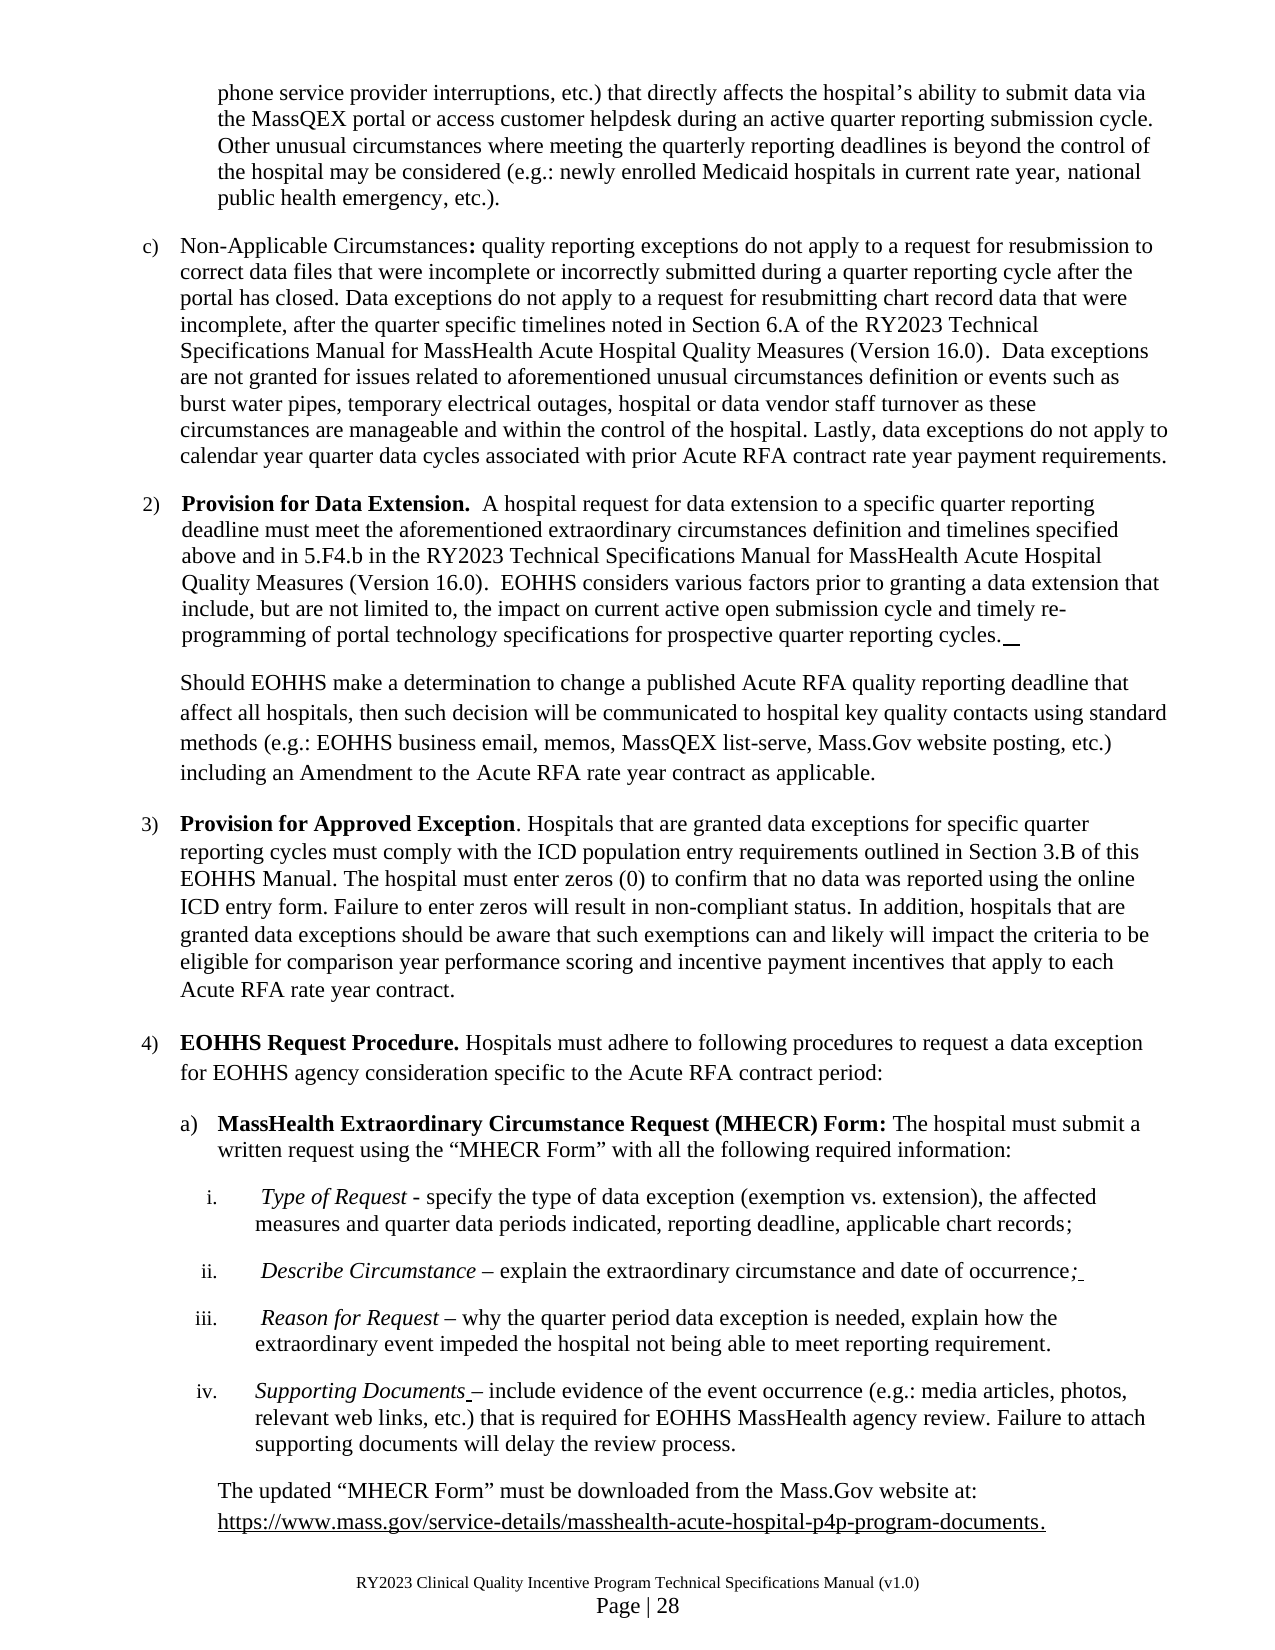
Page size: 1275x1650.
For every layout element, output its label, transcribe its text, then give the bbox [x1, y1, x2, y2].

list Non-Applicable Circumstances: quality reporting exceptions do not apply to a request for resubmission to correct data files that were incomplete or incorrectly submitted during a quarter reporting cycle after the portal has closed. Data exceptions do not apply to a request for resubmitting chart record data that were incomplete, after the quarter specific timelines noted in Section 6.A of the RY2023 Technical Specifications Manual for MassHealth Acute Hospital Quality Measures (Version 16.0). Data exceptions are not granted for issues related to aforementioned unusual circumstances definition or events such as burst water pipes, temporary electrical outages, hospital or data vendor staff turnover as these circumstances are manageable and within the control of the hospital. Lastly, data exceptions do not apply to calendar year quarter data cycles associated with prior Acute RFA contract rate year payment requirements. [142, 232, 1170, 469]
list Type of Request - specify the type of data exception (exemption vs. extension), the affected measures and quarter data periods indicated, reporting deadline, applicable chart records; [217, 1183, 1170, 1236]
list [180, 79, 1170, 211]
list Supporting Documents – include evidence of the event occurrence (e.g.: media articles, photos, relevant web links, etc.) that is required for EOHHS MassHealth agency review. Failure to attach supporting documents will delay the review process. [217, 1378, 1170, 1457]
list MassHealth Extraordinary Circumstance Request (MHECR) Form: The hospital must submit a written request using the “MHECR Form” with all the following required information: [180, 1110, 1170, 1162]
list Reason for Request – why the quarter period data exception is needed, explain how the extraordinary event impeded the hospital not being able to meet reporting requirement. [217, 1304, 1170, 1357]
list EOHHS Request Procedure. Hospitals must adhere to following procedures to request a data exception for EOHHS agency consideration specific to the Acute RFA contract period: [141, 1028, 1170, 1085]
list Provision for Approved Exception. Hospitals that are granted data exceptions for specific quarter reporting cycles must comply with the ICD population entry requirements outlined in Section 3.B of this EOHHS Manual. The hospital must enter zeros (0) to confirm that no data was reported using the online ICD entry form. Failure to enter zeros will result in non-compliant status. In addition, hospitals that are granted data exceptions should be aware that such exemptions can and likely will impact the criteria to be eligible for comparison year performance scoring and incentive payment incentives that apply to each Acute RFA rate year contract. [141, 810, 1170, 1002]
list Provision for Data Extension. A hospital request for data extension to a specific quarter reporting deadline must meet the aforementioned extraordinary circumstances definition and timelines specified above and in 5.F4.b in the RY2023 Technical Specifications Manual for MassHealth Acute Hospital Quality Measures (Version 16.0). EOHHS considers various factors prior to granting a data extension that include, but are not limited to, the impact on current active open submission cycle and timely re-programming of portal technology specifications for prospective quarter reporting cycles. [142, 490, 1170, 648]
list Describe Circumstance – explain the extraordinary circumstance and date of occurrence; [217, 1257, 1170, 1283]
text The updated “MHECR Form” must be downloaded from the Mass.Gov website at: https://www.mass.gov/service-details/masshealth-acute-hospital-p4p-program-documents. [217, 1477, 1170, 1534]
text Should EOHHS make a determination to change a published Acute RFA quality reporting deadline that affect all hospitals, then such decision will be communicated to hospital key quality contacts using standard methods (e.g.: EOHHS business email, memos, MassQEX list-serve, Mass.Gov website posting, etc.) including an Amendment to the Acute RFA rate year contract as applicable. [180, 669, 1170, 786]
